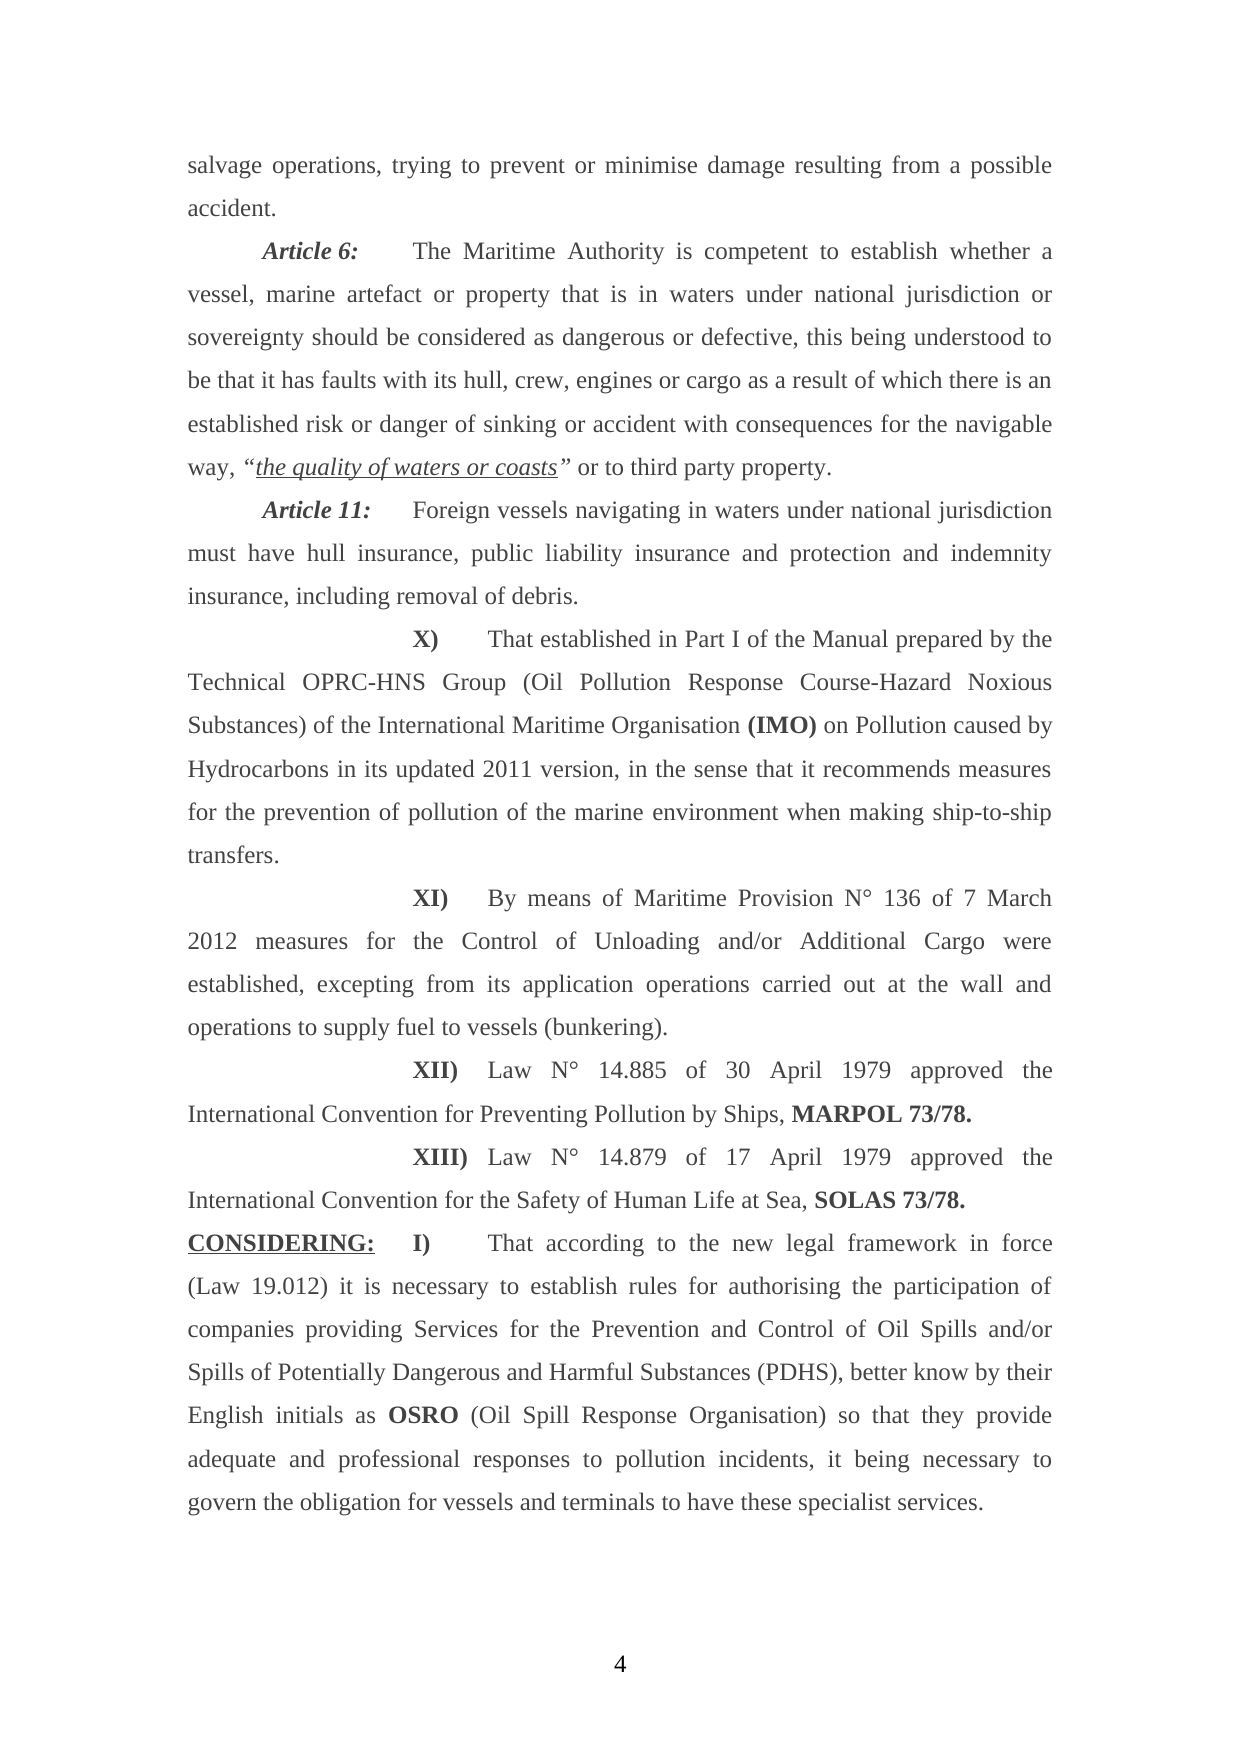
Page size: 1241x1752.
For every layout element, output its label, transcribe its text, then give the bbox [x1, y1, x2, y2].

text X) That established in Part I of the Manual prepared by the Technical OPRC-HNS Group (Oil Pollution Response Course-Hazard Noxious Substances) of the International Maritime Organisation (IMO) on Pollution caused by Hydrocarbons in its updated 2011 version, in the sense that it recommends measures for the prevention of pollution of the marine environment when making ship-to-ship transfers. [187, 624, 1053, 869]
text Article 11: Foreign vessels navigating in waters under national jurisdiction must have hull insurance, public liability insurance and protection and indemnity insurance, including removal of debris. [187, 495, 1053, 610]
text Article 6: The Maritime Authority is competent to establish whether a vessel, marine artefact or property that is in waters under national jurisdiction or sovereignty should be considered as dangerous or defective, this being understood to be that it has faults with its hull, crew, engines or cargo as a result of which there is an established risk or danger of sinking or accident with consequences for the navigable way, “the quality of waters or coasts” or to third party property. [187, 236, 1053, 481]
text XIII) Law N° 14.879 of 17 April 1979 approved the International Convention for the Safety of Human Life at Sea, SOLAS 73/78. [187, 1142, 1053, 1214]
text XI) By means of Maritime Provision N° 136 of 7 March 2012 measures for the Control of Unloading and/or Additional Cargo were established, excepting from its application operations carried out at the wall and operations to supply fuel to vessels (bunkering). [187, 883, 1053, 1041]
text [187, 150, 1053, 222]
text CONSIDERING: I) That according to the new legal framework in force (Law 19.012) it is necessary to establish rules for authorising the participation of companies providing Services for the Prevention and Control of Oil Spills and/or Spills of Potentially Dangerous and Harmful Substances (PDHS), better know by their English initials as OSRO (Oil Spill Response Organisation) so that they provide adequate and professional responses to pollution incidents, it being necessary to govern the obligation for vessels and terminals to have these specialist services. [187, 1228, 1053, 1516]
text XII) Law N° 14.885 of 30 April 1979 approved the International Convention for Preventing Pollution by Ships, MARPOL 73/78. [187, 1056, 1053, 1127]
